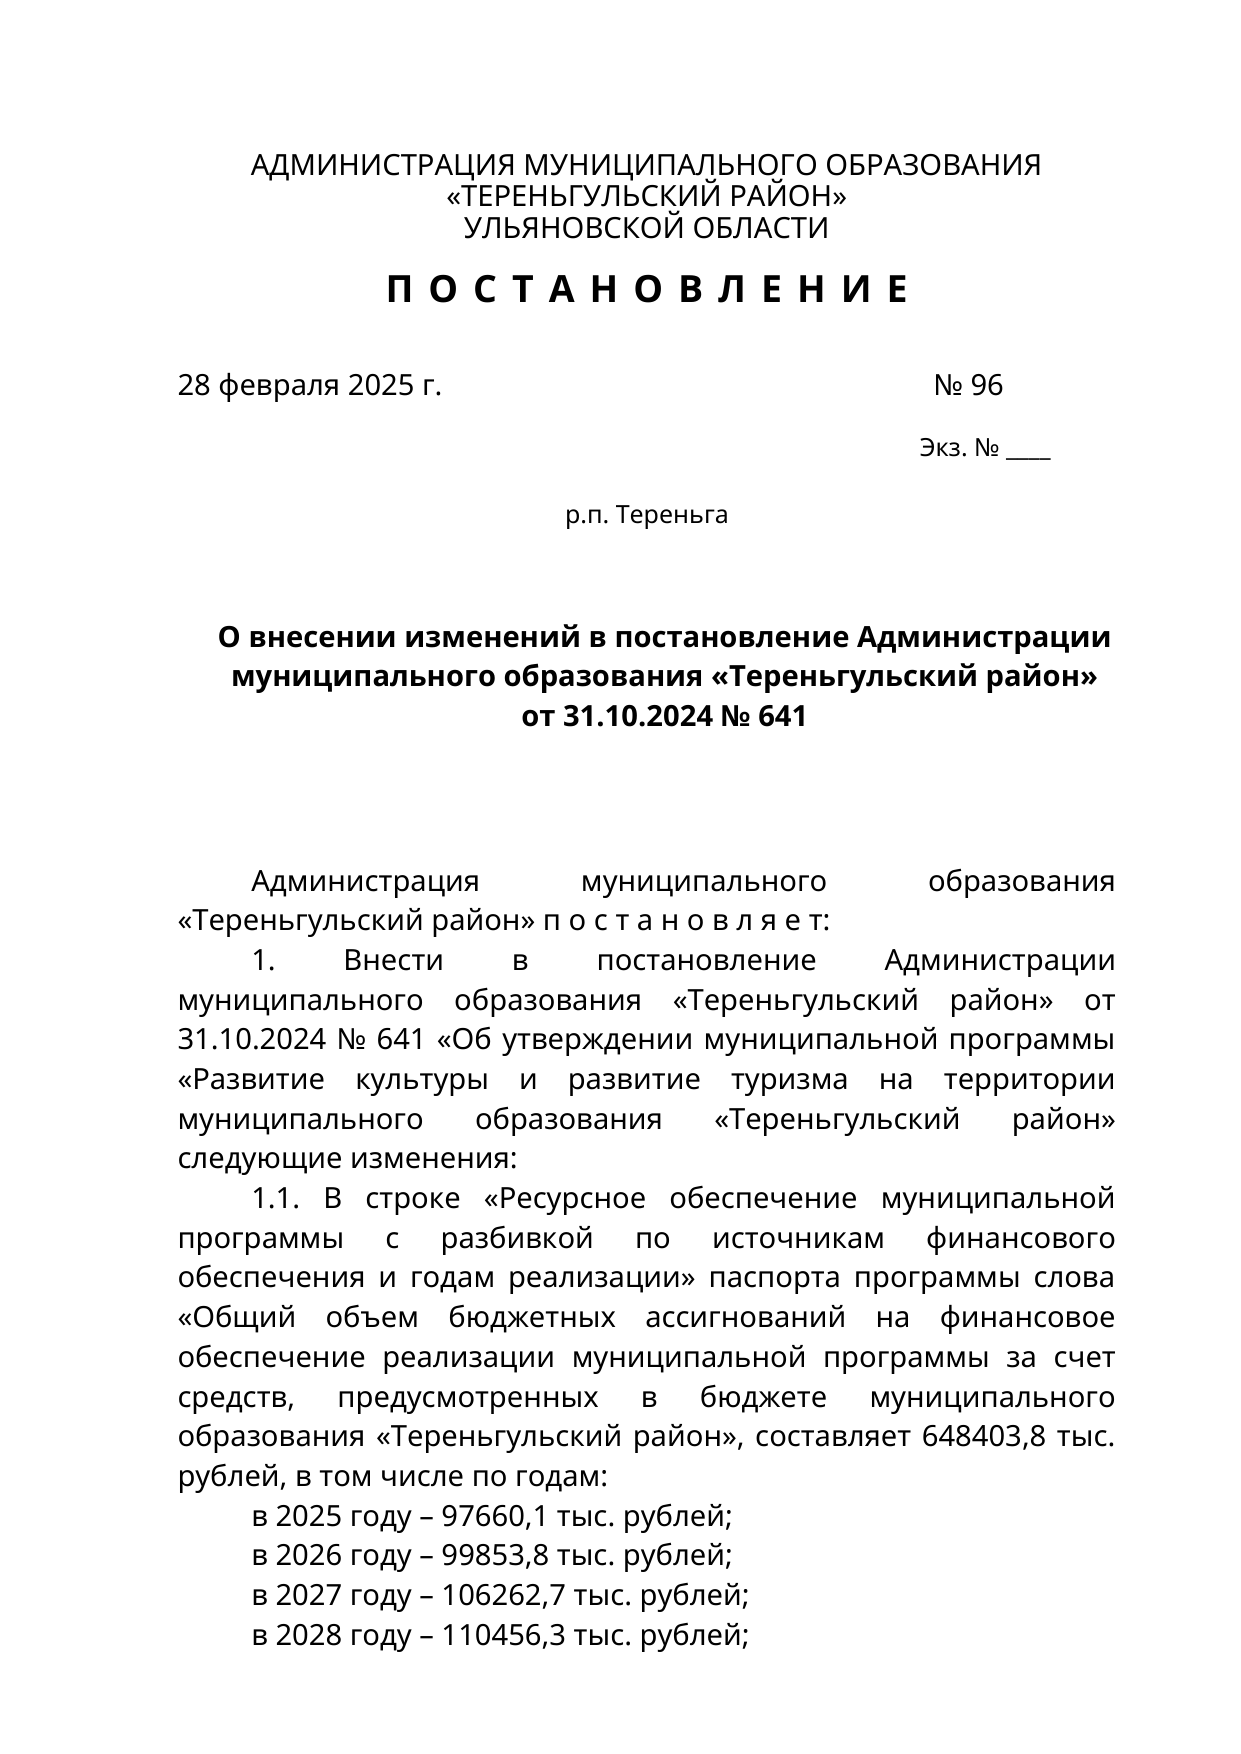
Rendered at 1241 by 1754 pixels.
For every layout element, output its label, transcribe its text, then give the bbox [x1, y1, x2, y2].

text 1.1. В строке «Ресурсное обеспечение муниципальной программы с разбивкой по источникам финансового обеспечения и годам реализации» паспорта программы слова «Общий объем бюджетных ассигнований на финансовое обеспечение реализации муниципальной программы за счет средств, предусмотренных в бюджете муниципального образования «Тереньгульский район», составляет 648403,8 тыс. рублей, в том числе по годам: [177, 1177, 1116, 1495]
text УЛЬЯНОВСКОЙ ОБЛАСТИ [177, 213, 1116, 245]
text 1. Внести в постановление Администрации муниципального образования «Тереньгульский район» от 31.10.2024 № 641 «Об утверждении муниципальной программы «Развитие культуры и развитие туризма на территории муниципального образования «Тереньгульский район» следующие изменения: [177, 939, 1116, 1177]
text Администрация муниципального образования «Тереньгульский район» п о с т а н о в л я е т: [177, 860, 1116, 939]
text в 2028 году – 110456,3 тыс. рублей; [177, 1614, 1116, 1654]
text р.п. Тереньга [177, 497, 1116, 531]
text ПОСТАНОВЛЕНИЕ [177, 262, 1116, 313]
text в 2025 году – 97660,1 тыс. рублей; [177, 1495, 1116, 1534]
text в 2026 году – 99853,8 тыс. рублей; [177, 1534, 1116, 1574]
text 28 февраля 2025 г. № 96 [177, 364, 1116, 404]
text АДМИНИСТРАЦИЯ МУНИЦИПАЛЬНОГО ОБРАЗОВАНИЯ [177, 150, 1116, 181]
table_header О внесении изменений в постановление Администрации муниципального образования «Тереньгульский район» от 31.10.2024 № 641 [177, 610, 1152, 741]
text в 2027 году – 106262,7 тыс. рублей; [177, 1574, 1116, 1614]
text Экз. № ____ [177, 429, 1116, 463]
text «ТЕРЕНЬГУЛЬСКИЙ РАЙОН» [177, 181, 1116, 213]
